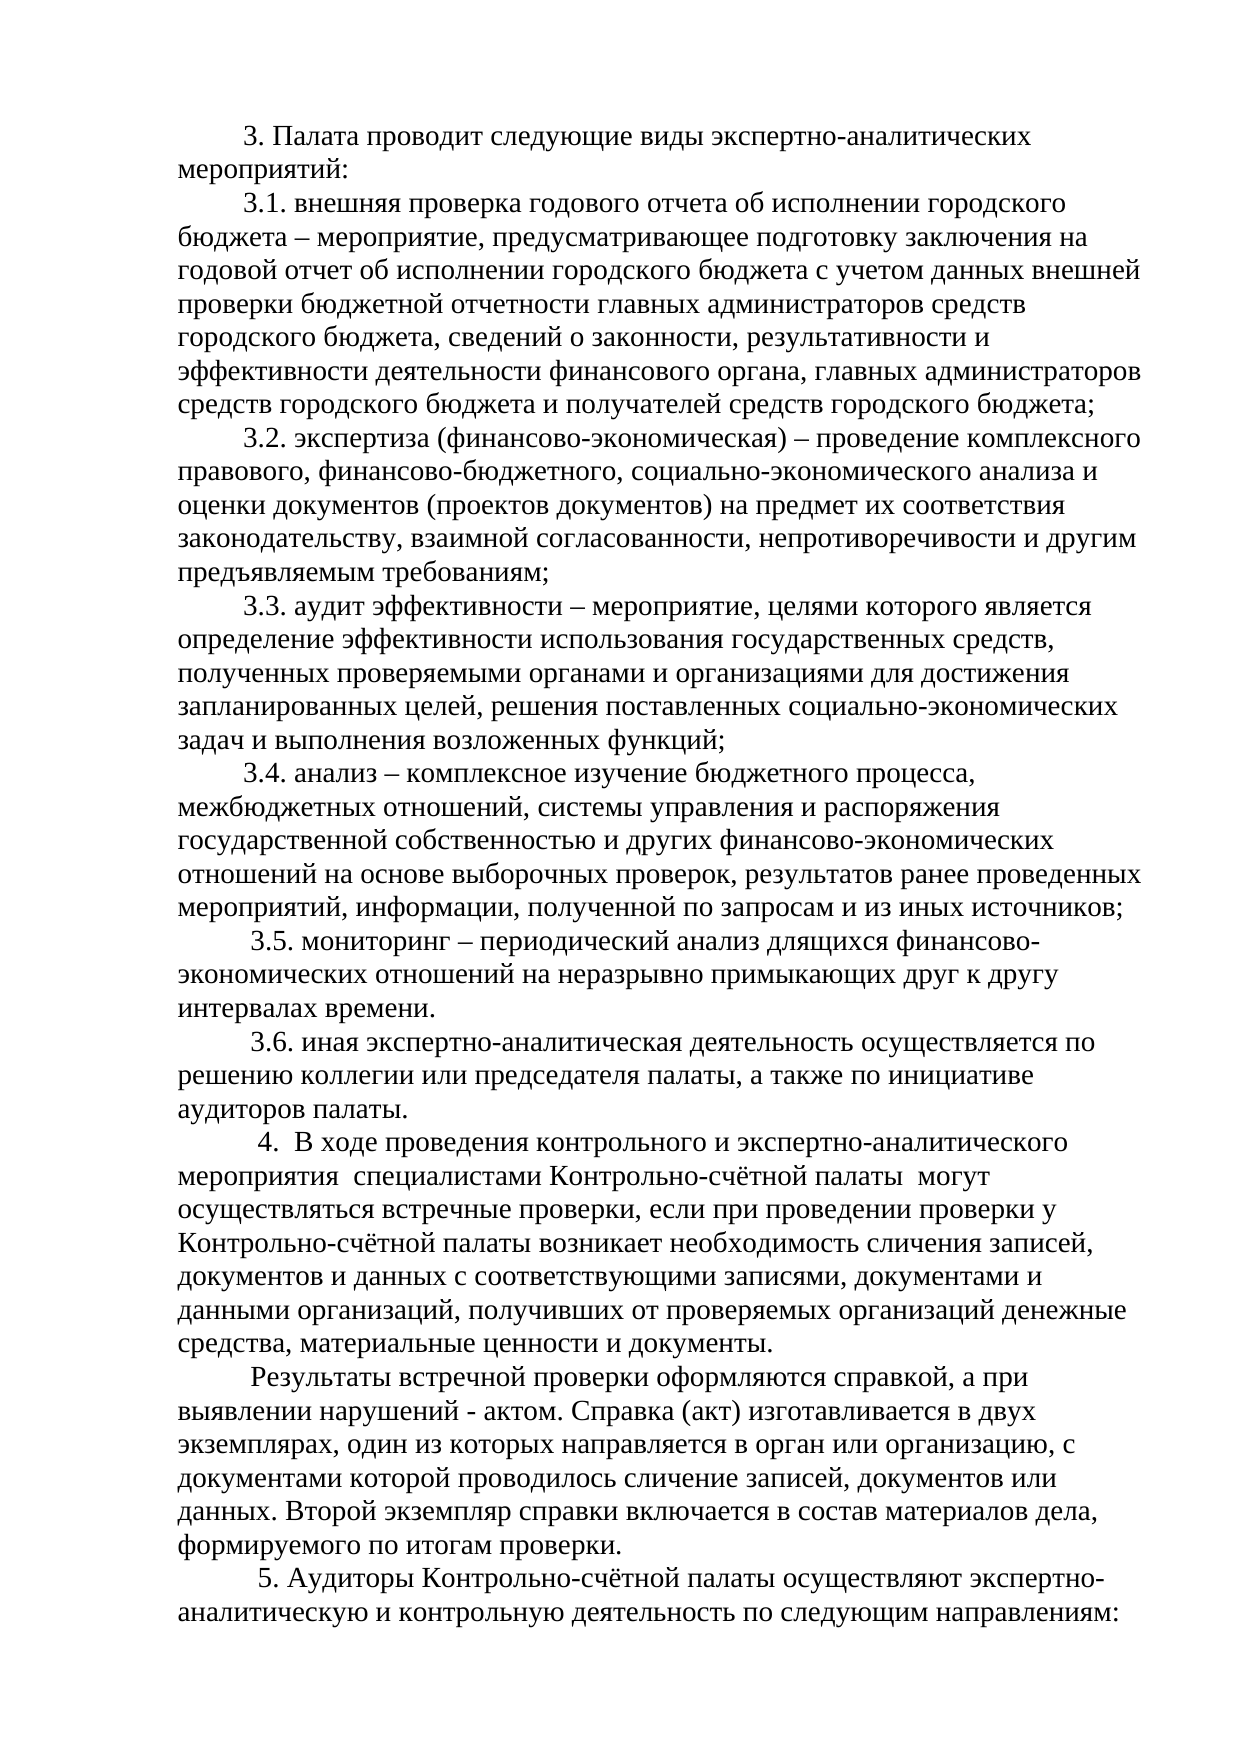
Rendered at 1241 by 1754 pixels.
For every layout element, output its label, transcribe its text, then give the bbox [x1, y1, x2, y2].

text Результаты встречной проверки оформляются справкой, а при выявлении нарушений - актом. Справка (акт) изготавливается в двух экземплярах, один из которых направляется в орган или организацию, с документами которой проводилось сличение записей, документов или данных. Второй экземпляр справки включается в состав материалов дела, формируемого по итогам проверки. [177, 1359, 1152, 1560]
text 3. Палата проводит следующие виды экспертно-аналитических мероприятий: 3.1. внешняя проверка годового отчета об исполнении городского бюджета – мероприятие, предусматривающее подготовку заключения на годовой отчет об исполнении городского бюджета с учетом данных внешней проверки бюджетной отчетности главных администраторов средств городского бюджета, сведений о законности, результативности и эффективности деятельности финансового органа, главных администраторов средств городского бюджета и получателей средств городского бюджета; 3.2. экспертиза (финансово-экономическая) – проведение комплексного правового, финансово-бюджетного, социально-экономического анализа и оценки документов (проектов документов) на предмет их соответствия законодательству, взаимной согласованности, непротиворечивости и другим предъявляемым требованиям; 3.3. аудит эффективности – мероприятие, целями которого является определение эффективности использования государственных средств, полученных проверяемыми органами и организациями для достижения запланированных целей, решения поставленных социально-экономических задач и выполнения возложенных функций; 3.4. анализ – комплексное изучение бюджетного процесса, межбюджетных отношений, системы управления и распоряжения государственной собственностью и других финансово-экономических отношений на основе выборочных проверок, результатов ранее проведенных мероприятий, информации, полученной по запросам и из иных источников; 3.5. мониторинг – периодический анализ длящихся финансово-экономических отношений на неразрывно примыкающих друг к другу интервалах времени. 3.6. иная экспертно-аналитическая деятельность осуществляется по решению коллегии или председателя палаты, а также по инициативе аудиторов палаты. 4. В ходе проведения контрольного и экспертно-аналитического мероприятия специалистами Контрольно-счётной палаты могут осуществляться встречные проверки, если при проведении проверки у Контрольно-счётной палаты возникает необходимость сличения записей, документов и данных с соответствующими записями, документами и данными организаций, получивших от проверяемых организаций денежные средства, материальные ценности и документы. [177, 118, 1152, 1359]
text 5. Аудиторы Контрольно-счётной палаты осуществляют экспертно-аналитическую и контрольную деятельность по следующим направлениям: [177, 1560, 1152, 1627]
